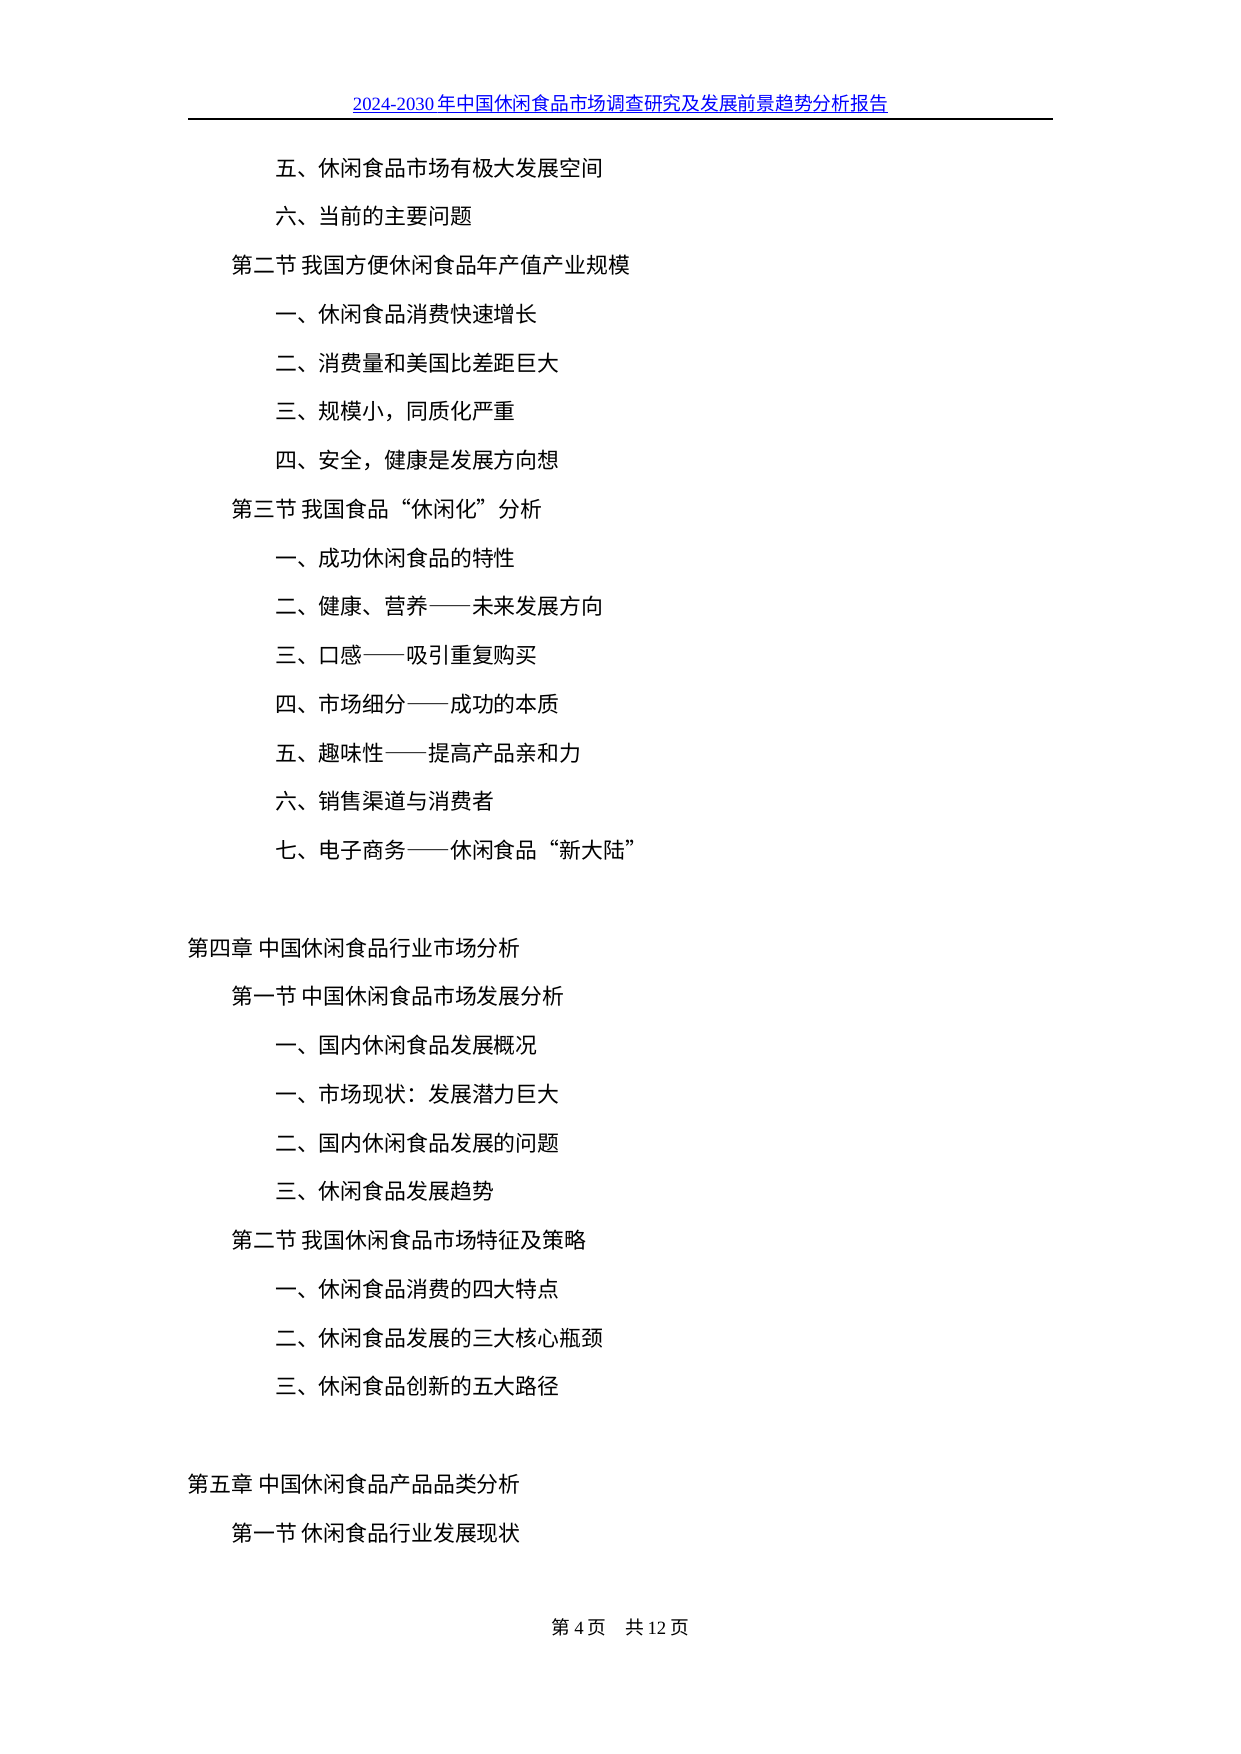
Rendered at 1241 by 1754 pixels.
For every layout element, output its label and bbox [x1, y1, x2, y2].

text [187, 150, 1053, 1548]
